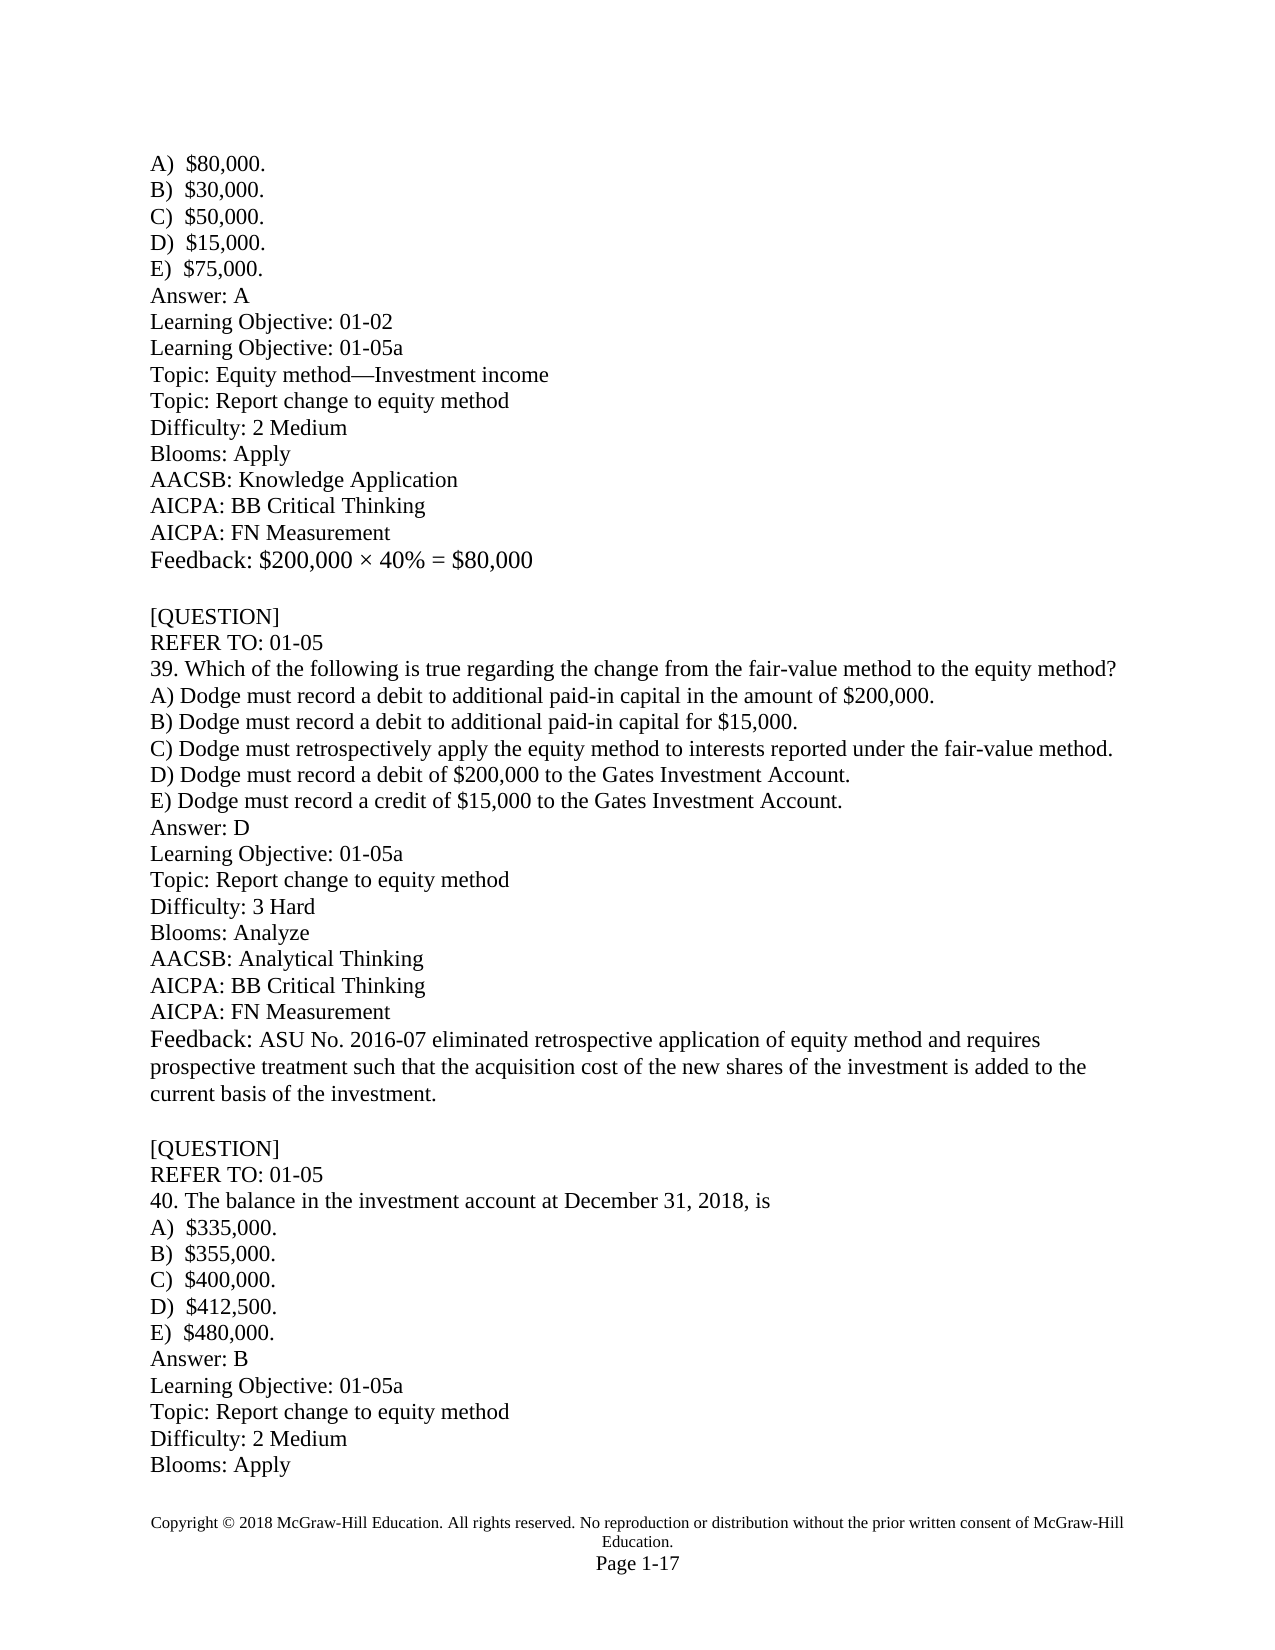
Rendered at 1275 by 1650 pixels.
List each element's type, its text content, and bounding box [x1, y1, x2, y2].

text E) $480,000. [150, 1319, 1125, 1346]
text 40. The balance in the investment account at December 31, 2018, is [150, 1187, 1125, 1214]
text A) $80,000. [150, 150, 1125, 176]
text REFER TO: 01-05 [150, 1161, 1125, 1187]
text Difficulty: 3 Hard [150, 893, 1125, 919]
text AICPA: FN Measurement [150, 519, 1125, 545]
text [QUESTION] [150, 1135, 1125, 1161]
text C) $50,000. [150, 203, 1125, 229]
text 39. Which of the following is true regarding the change from the fair-value method to the equity method? [150, 656, 1125, 682]
text A) Dodge must record a debit to additional paid-in capital in the amount of $200,000. [150, 682, 1125, 708]
text AICPA: BB Critical Thinking [150, 972, 1125, 998]
text REFER TO: 01-05 [150, 629, 1125, 656]
text B) $30,000. [150, 176, 1125, 203]
text D) $15,000. [150, 229, 1125, 255]
text Topic: Report change to equity method [150, 387, 1125, 413]
text AICPA: BB Critical Thinking [150, 493, 1125, 519]
text Topic: Report change to equity method [150, 1398, 1125, 1424]
text Blooms: Apply [150, 1451, 1125, 1477]
text Learning Objective: 01-02 [150, 308, 1125, 334]
text E) $75,000. [150, 255, 1125, 282]
text E) Dodge must record a credit of $15,000 to the Gates Investment Account. [150, 787, 1125, 814]
text Blooms: Analyze [150, 919, 1125, 945]
text A) $335,000. [150, 1214, 1125, 1240]
text D) Dodge must record a debit of $200,000 to the Gates Investment Account. [150, 761, 1125, 787]
text AICPA: FN Measurement [150, 998, 1125, 1024]
text Topic: Report change to equity method [150, 866, 1125, 893]
text [QUESTION] [150, 603, 1125, 629]
text Blooms: Apply [150, 440, 1125, 466]
text Learning Objective: 01-05a [150, 334, 1125, 361]
text Feedback: $200,000 × 40% = $80,000 [150, 545, 1125, 574]
text C) $400,000. [150, 1266, 1125, 1293]
text D) $412,500. [150, 1293, 1125, 1319]
text B) $355,000. [150, 1240, 1125, 1266]
text AACSB: Analytical Thinking [150, 945, 1125, 972]
text Answer: B [150, 1346, 1125, 1372]
text C) Dodge must retrospectively apply the equity method to interests reported under the fair-value method. [150, 734, 1125, 761]
text AACSB: Knowledge Application [150, 466, 1125, 493]
text Learning Objective: 01-05a [150, 1372, 1125, 1398]
text Topic: Equity method―Investment income [150, 361, 1125, 387]
text Difficulty: 2 Medium [150, 1424, 1125, 1451]
text Answer: A [150, 282, 1125, 308]
text Learning Objective: 01-05a [150, 840, 1125, 866]
text Difficulty: 2 Medium [150, 413, 1125, 440]
text Answer: D [150, 814, 1125, 840]
text B) Dodge must record a debit to additional paid-in capital for $15,000. [150, 708, 1125, 734]
text Feedback: ASU No. 2016-07 eliminated retrospective application of equity method and requires prospective treatment such that the acquisition cost of the new shares of the investment is added to the current basis of the investment. [150, 1024, 1125, 1106]
